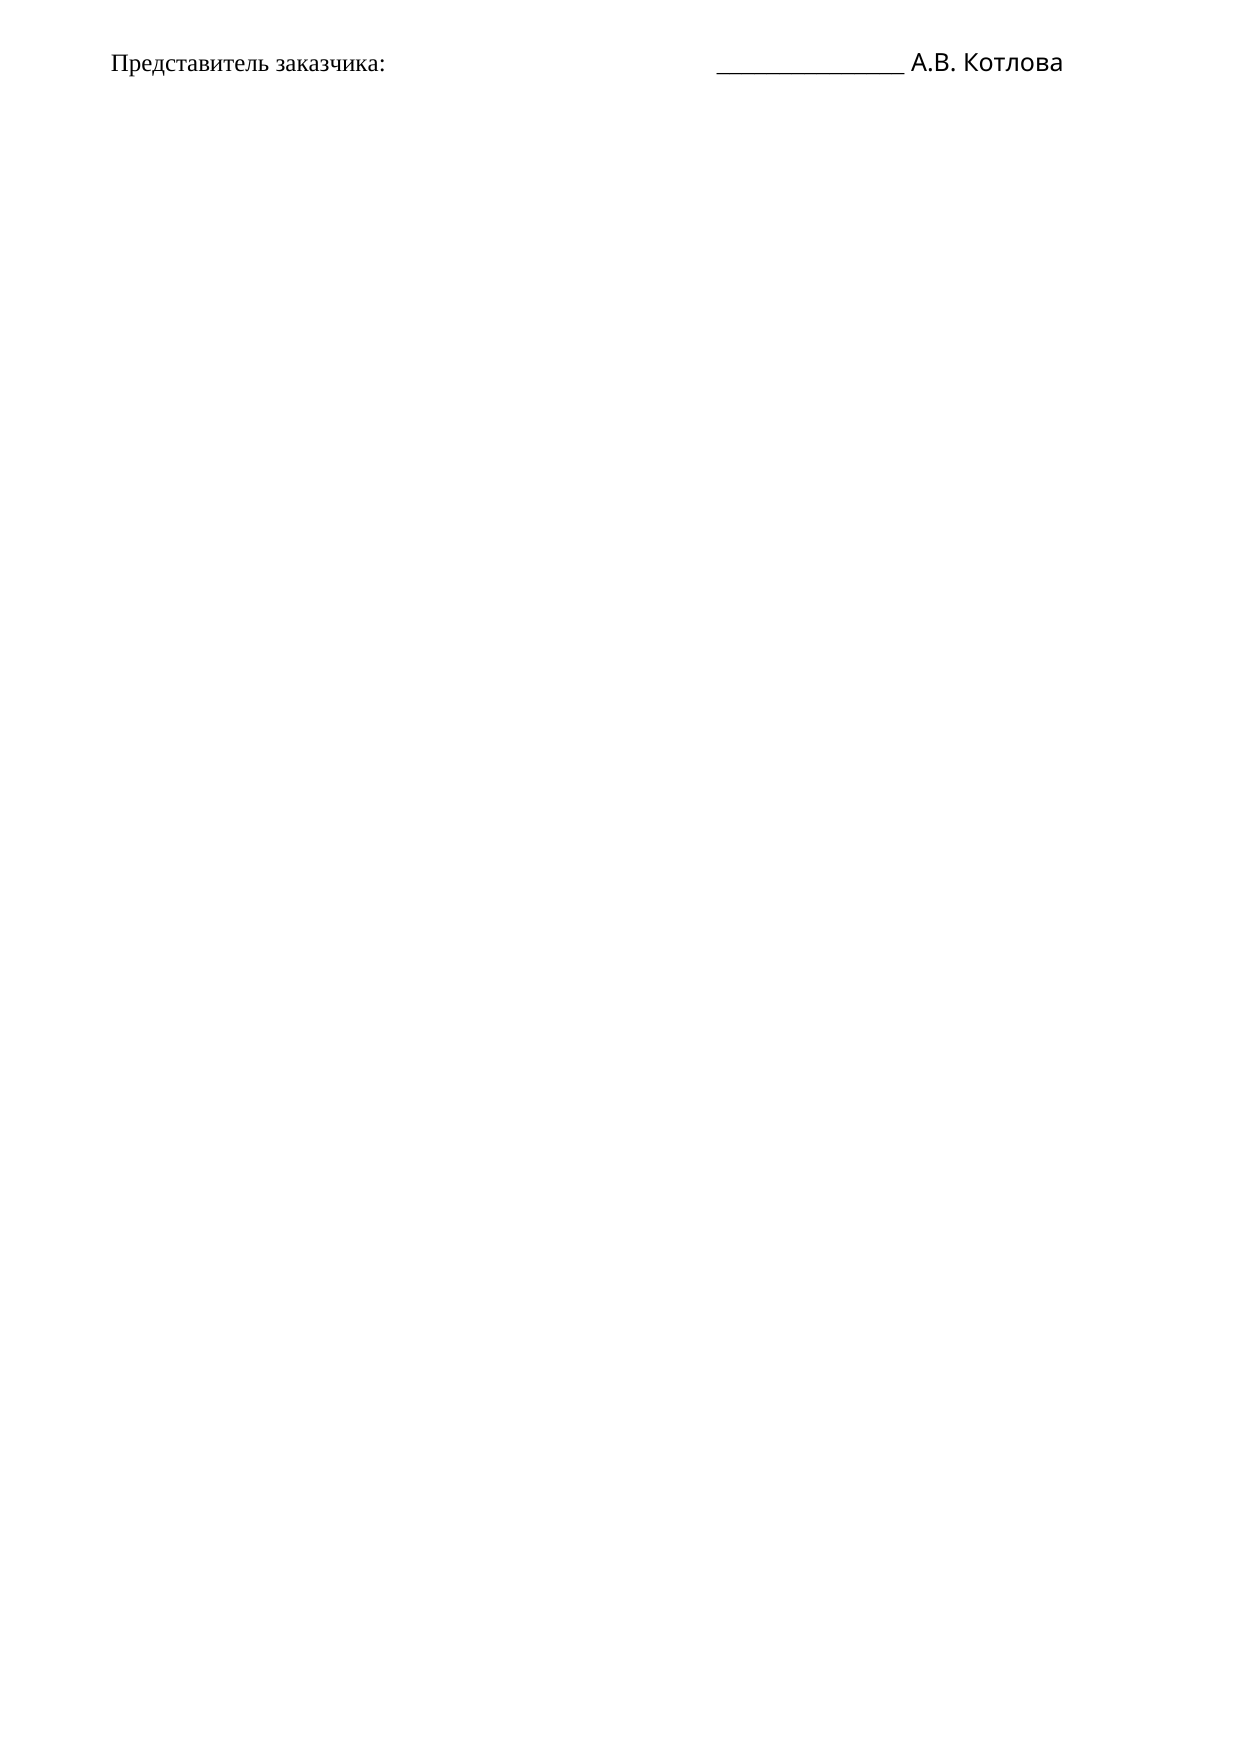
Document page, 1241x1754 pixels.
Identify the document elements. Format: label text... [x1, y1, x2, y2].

text Представитель заказчика: _______________ А.В. Котлова [59, 44, 1152, 78]
